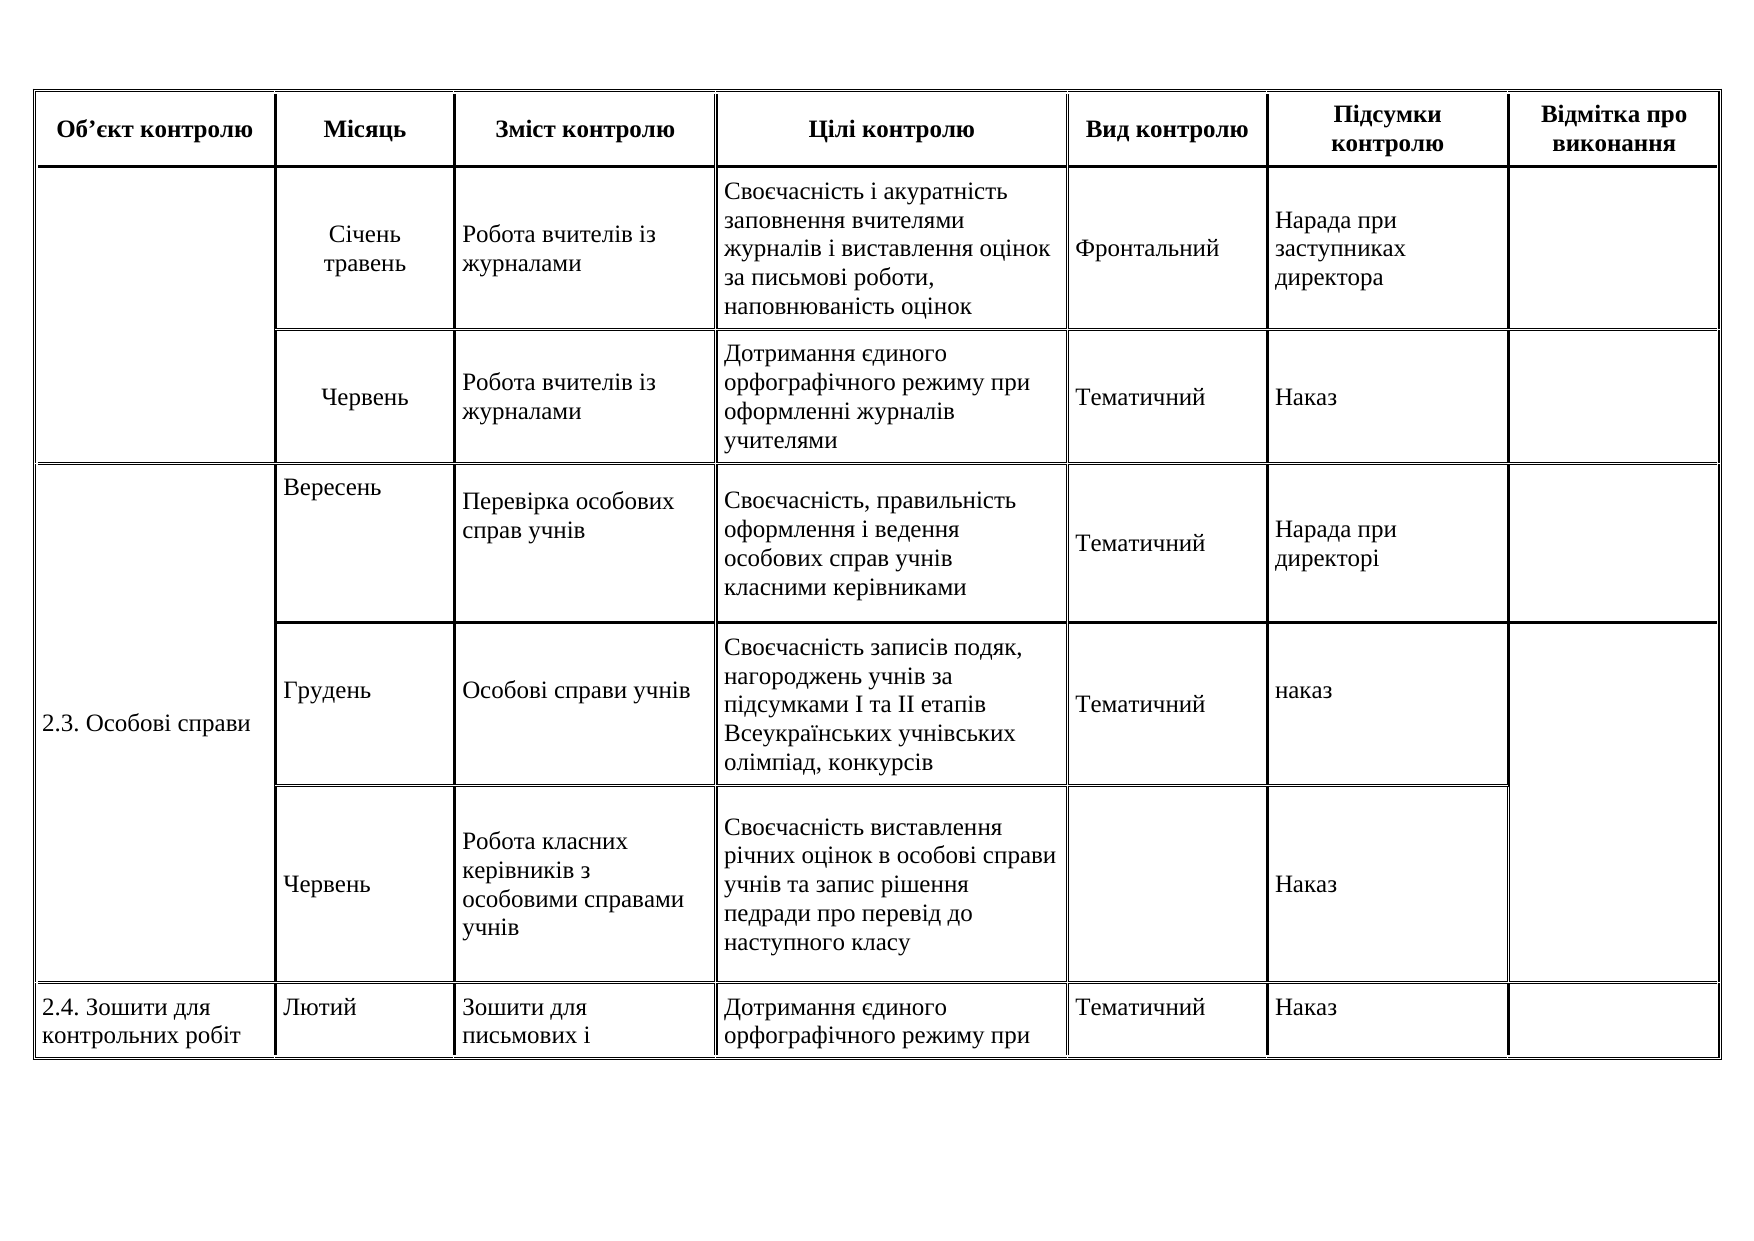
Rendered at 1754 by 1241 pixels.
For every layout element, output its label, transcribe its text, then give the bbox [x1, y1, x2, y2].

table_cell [454, 981, 716, 1057]
table_cell наказ [1269, 624, 1507, 784]
table_cell [1069, 787, 1266, 981]
table_cell Робота класних керівників з особовими справами учнів [456, 787, 714, 981]
table_cell Лютий [275, 984, 454, 1057]
table_cell Наказ [1269, 331, 1507, 461]
table_cell [1510, 621, 1718, 981]
table_cell Наказ [1267, 984, 1508, 1057]
table_header Підсумки контролю [1267, 90, 1508, 165]
table_cell Своєчасність записів подяк, нагороджень учнів за підсумками I та II етапів Всеукраїнських учнівських олімпіад, конкурсів [718, 624, 1066, 784]
table_cell Дотримання єдиного орфографічного режиму при оформленні журналів учителями [718, 331, 1066, 461]
table_cell Своєчасність і акуратність заповнення вчителями журналів і виставлення оцінок за письмові роботи, наповнюваність оцінок [718, 168, 1066, 327]
table_cell Перевірка особових справ учнів [456, 465, 714, 621]
table_header Місяць [275, 90, 454, 165]
table_cell [1510, 165, 1718, 327]
table_cell Червень [277, 787, 453, 981]
table_cell Наказ [1269, 787, 1507, 981]
table_cell [1508, 981, 1720, 1057]
table_cell Грудень [277, 624, 453, 784]
table_cell Особові справи учнів [456, 624, 714, 784]
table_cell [716, 984, 1067, 1057]
table_cell Тематичний [1069, 624, 1266, 784]
table_cell 2.3. Особові справи [36, 461, 274, 981]
table_cell Січень травень [277, 168, 453, 327]
table_header Відмітка про виконання [1508, 92, 1718, 165]
table_cell Нарада при директорі [1269, 465, 1507, 621]
table_cell Червень [277, 331, 453, 461]
table_cell Тематичний [1069, 331, 1266, 461]
table_cell 2.4. Зошити для контрольних робіт [34, 981, 275, 1057]
table_cell Фронтальний [1069, 168, 1266, 327]
table_header Зміст контролю [454, 90, 716, 165]
table_cell Робота вчителів із журналами [456, 331, 714, 461]
table_cell Своєчасність, правильність оформлення і ведення особових справ учнів класними керівниками [718, 465, 1066, 621]
table_cell [1510, 328, 1719, 461]
table_header Вид контролю [1068, 90, 1267, 165]
table_cell Робота вчителів із журналами [456, 168, 714, 327]
table_cell Вересень [277, 465, 453, 621]
table_header Об’єкт контролю [36, 90, 275, 165]
table_cell [1510, 461, 1719, 621]
table_header Цілі контролю [716, 92, 1067, 165]
table_cell Тематичний [1068, 984, 1267, 1057]
table_cell Своєчасність виставлення річних оцінок в особові справи учнів та запис рішення педради про перевід до наступного класу [718, 787, 1066, 981]
table_cell Нарада при заступниках директора [1269, 168, 1507, 327]
table_cell Тематичний [1069, 465, 1266, 621]
